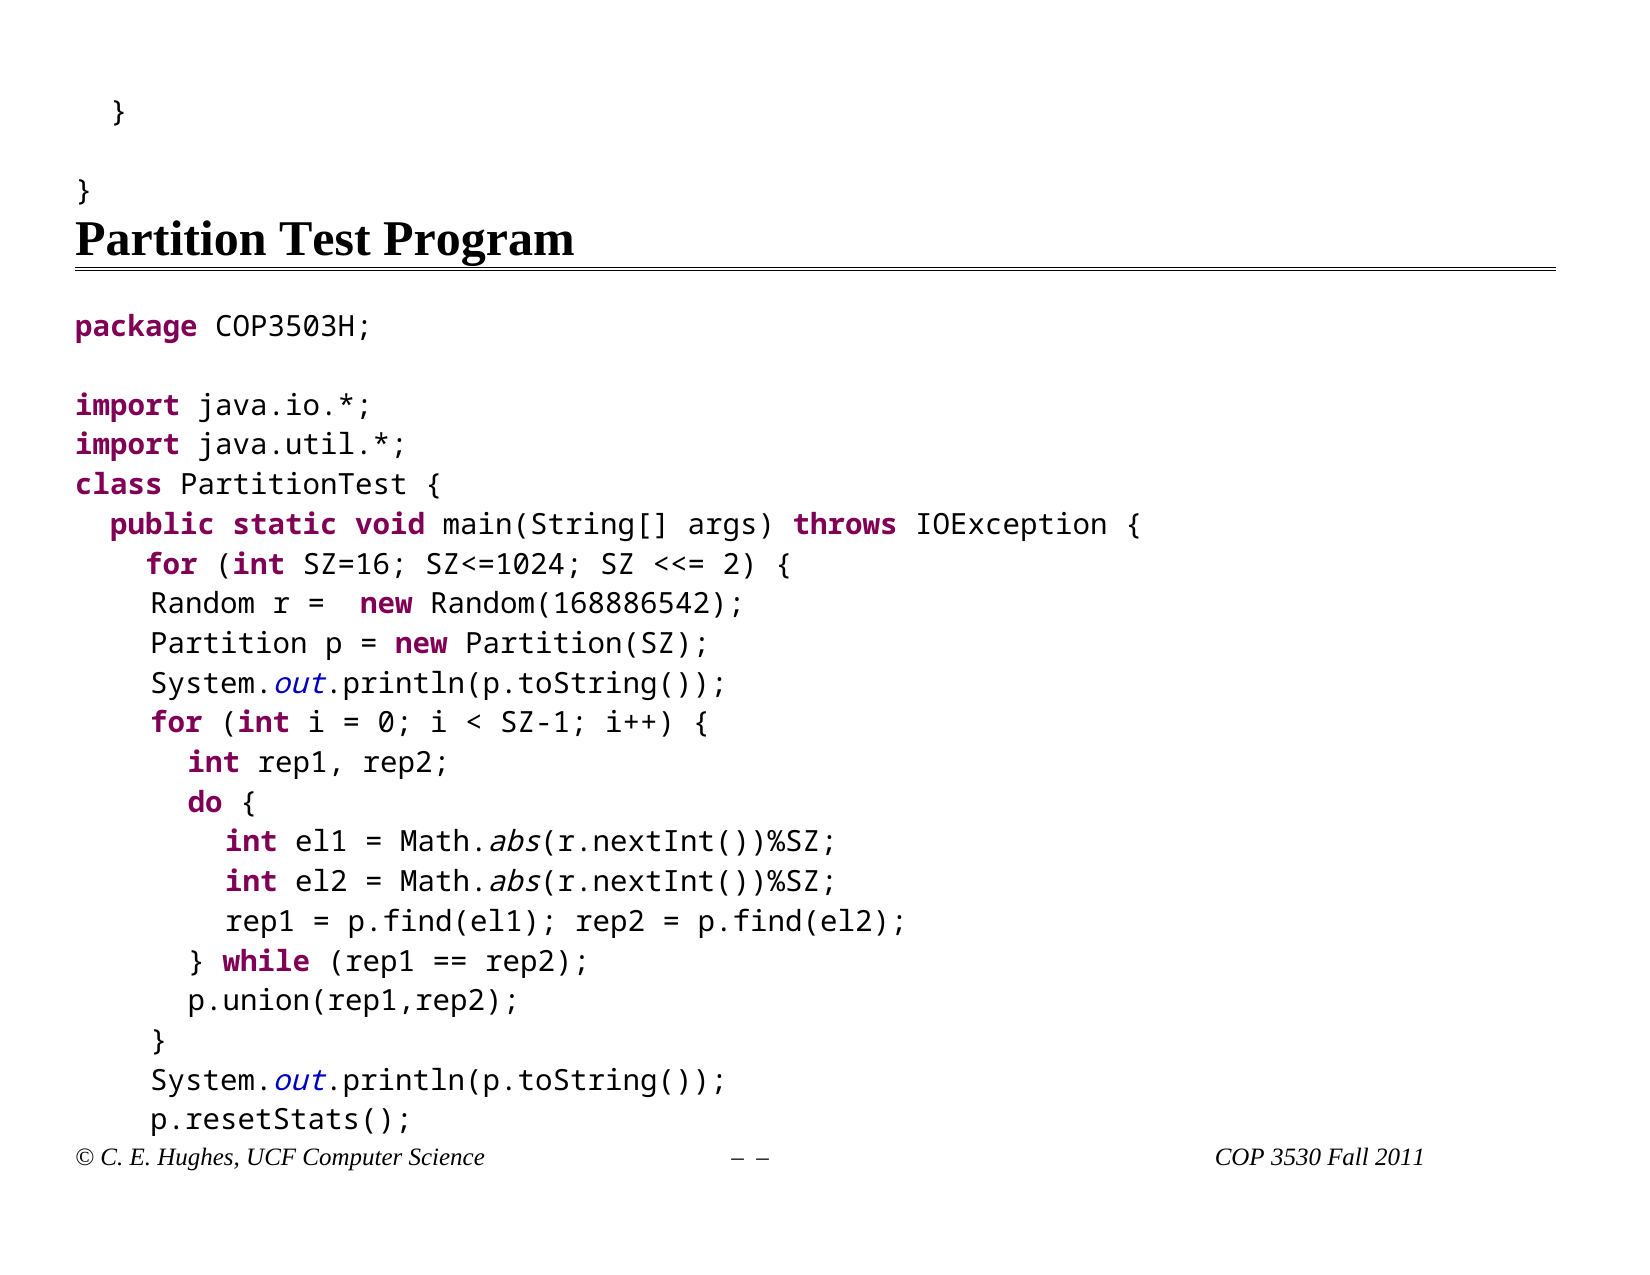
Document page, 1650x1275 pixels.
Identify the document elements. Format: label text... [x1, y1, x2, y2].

text System.out.println(p.toString()); [75, 1059, 1556, 1098]
text int rep1, rep2; [75, 741, 1556, 781]
text public static void main(String[] args) throws IOException { [75, 503, 1556, 543]
text do { [75, 781, 1556, 821]
text int el2 = Math.abs(r.nextInt())%SZ; [75, 860, 1556, 900]
text System.out.println(p.toString()); [75, 662, 1556, 702]
text class PartitionTest { [75, 463, 1556, 503]
text import java.io.*; [75, 384, 1556, 424]
text } while (rep1 == rep2); [75, 940, 1556, 979]
text Partition p = new Partition(SZ); [75, 622, 1556, 662]
text int el1 = Math.abs(r.nextInt())%SZ; [75, 821, 1556, 860]
text Partition Test Program [75, 209, 1556, 267]
text Random r = new Random(168886542); [75, 583, 1556, 622]
text import java.util.*; [75, 424, 1556, 463]
text p.union(rep1,rep2); [75, 979, 1556, 1019]
text } [75, 1019, 1556, 1059]
text package COP3503H; [75, 305, 1556, 344]
text p.resetStats(); [75, 1098, 1556, 1138]
text } [75, 169, 1556, 209]
text for (int i = 0; i < SZ-1; i++) { [75, 702, 1556, 741]
text rep1 = p.find(el1); rep2 = p.find(el2); [75, 900, 1556, 940]
text } [75, 90, 1556, 130]
text for (int SZ=16; SZ<=1024; SZ <<= 2) { [75, 543, 1556, 583]
